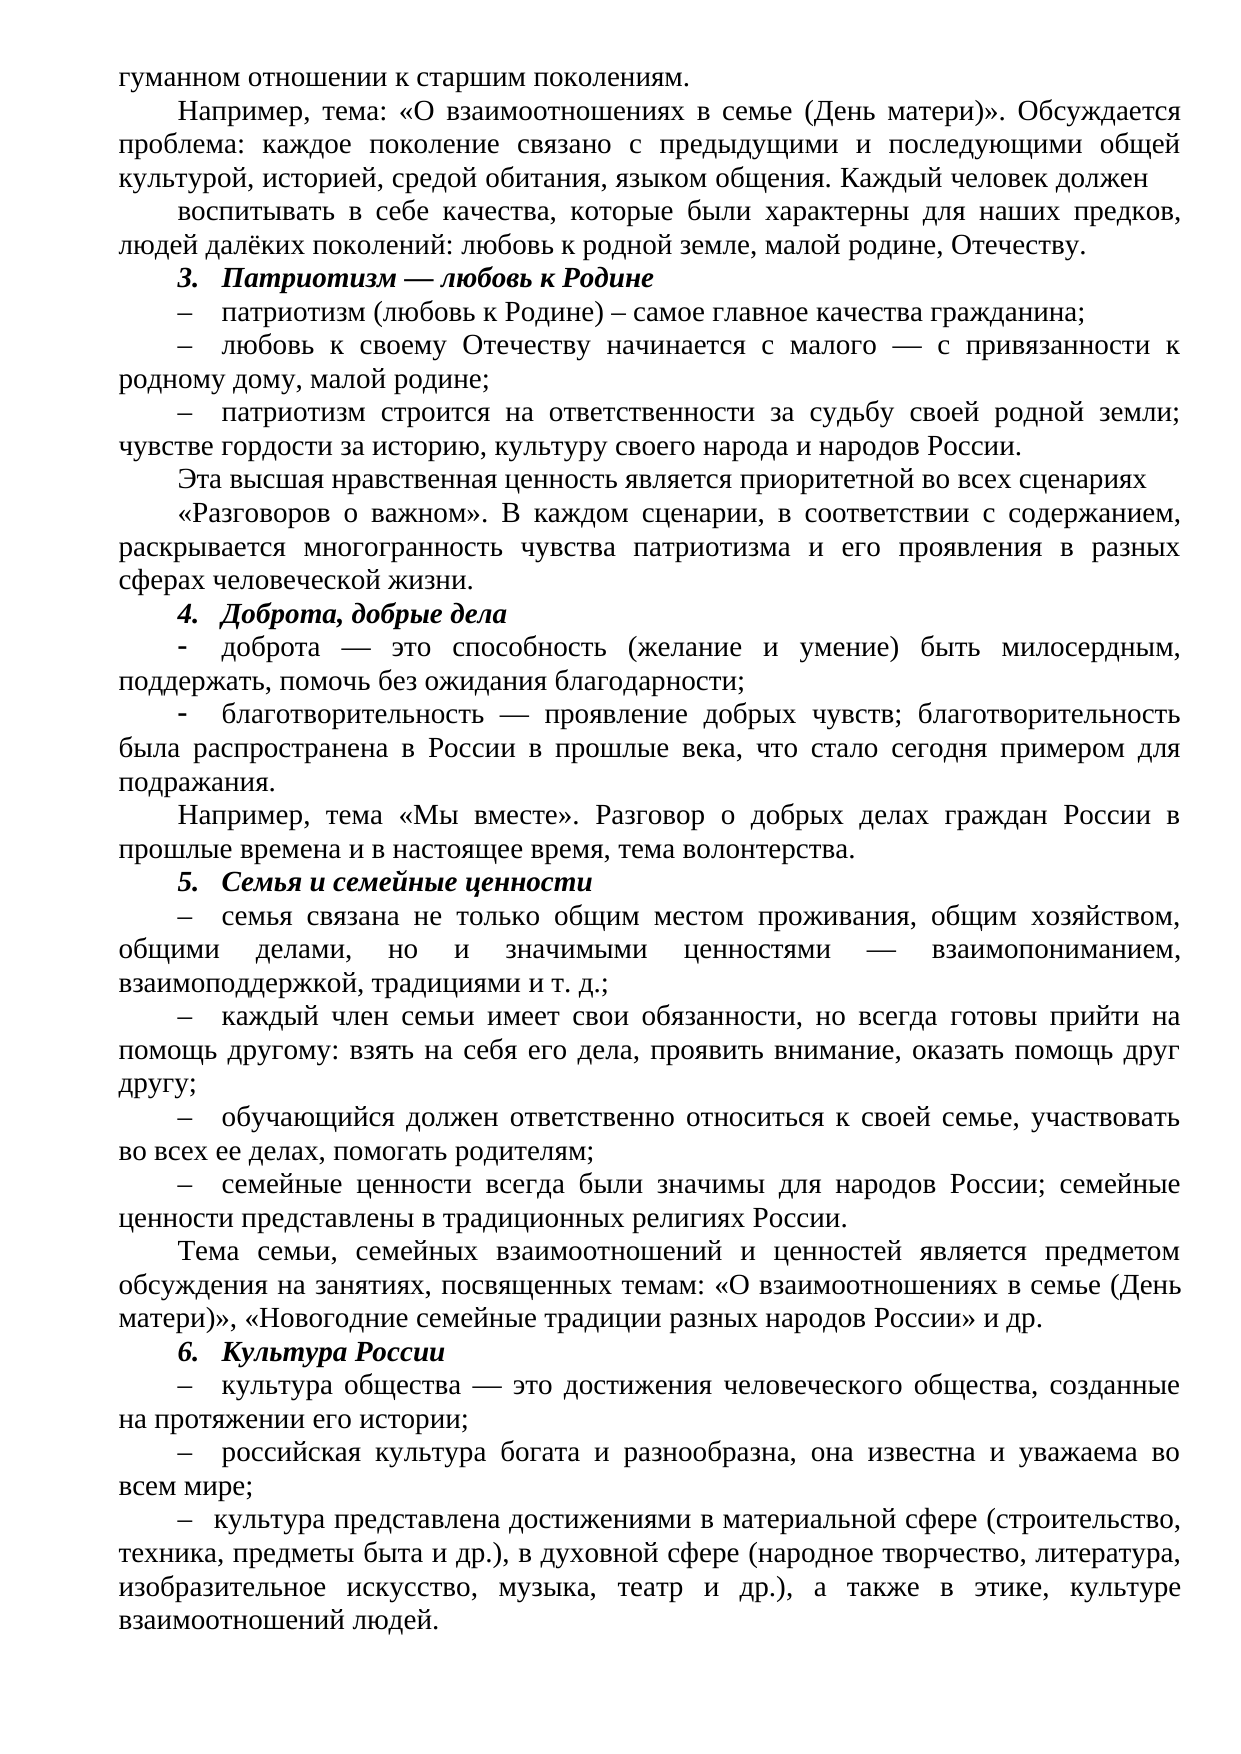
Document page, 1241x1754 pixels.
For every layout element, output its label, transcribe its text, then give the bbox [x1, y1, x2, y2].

subtitle Патриотизм — любовь к Родине [118, 260, 1181, 294]
text Эта высшая нравственная ценность является приоритетной во всех сценариях [118, 462, 1181, 495]
text Например, тема «Мы вместе». Разговор о добрых делах граждан России в прошлые времена и в настоящее время, тема волонтерства. [118, 797, 1181, 864]
list российская культура богата и разнообразна, она известна и уважаема во всем мире; [118, 1434, 1181, 1502]
list благотворительность — проявление добрых чувств; благотворительность была распространена в России в прошлые века, что стало сегодня примером для подражания. [118, 697, 1181, 797]
text Тема семьи, семейных взаимоотношений и ценностей является предметом обсуждения на занятиях, посвященных темам: «О взаимоотношениях в семье (День матери)», «Новогодние семейные традиции разных народов России» и др. [118, 1233, 1181, 1334]
text воспитывать в себе качества, которые были характерны для наших предков, людей далёких поколений: любовь к родной земле, малой родине, Отечеству. [118, 193, 1181, 260]
list патриотизм (любовь к Родине) – самое главное качества гражданина; [118, 294, 1181, 327]
list любовь к своему Отечеству начинается с малого — с привязанности к родному дому, малой родине; [118, 327, 1181, 394]
list обучающийся должен ответственно относиться к своей семье, участвовать во всех ее делах, помогать родителям; [118, 1099, 1181, 1166]
text «Разговоров о важном». В каждом сценарии, в соответствии с содержанием, раскрывается многогранность чувства патриотизма и его проявления в разных сферах человеческой жизни. [118, 495, 1181, 596]
subtitle Доброта, добрые дела [118, 596, 1181, 629]
list доброта — это способность (желание и умение) быть милосердным, поддержать, помочь без ожидания благодарности; [118, 629, 1181, 697]
list семейные ценности всегда были значимы для народов России; семейные ценности представлены в традиционных религиях России. [118, 1166, 1181, 1233]
text Например, тема: «О взаимоотношениях в семье (День матери)». Обсуждается проблема: каждое поколение связано с предыдущими и последующими общей культурой, историей, средой обитания, языком общения. Каждый человек должен [118, 93, 1181, 193]
list семья связана не только общим местом проживания, общим хозяйством, общими делами, но и значимыми ценностями — взаимопониманием, взаимоподдержкой, традициями и т. д.; [118, 898, 1181, 998]
list культура представлена достижениями в материальной сфере (строительство, техника, предметы быта и др.), в духовной сфере (народное творчество, литература, изобразительное искусство, музыка, театр и др.), а также в этике, культуре взаимоотношений людей. [118, 1502, 1181, 1636]
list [118, 59, 1181, 93]
subtitle Культура России [118, 1334, 1181, 1367]
subtitle Семья и семейные ценности [118, 864, 1181, 898]
list патриотизм строится на ответственности за судьбу своей родной земли; чувстве гордости за историю, культуру своего народа и народов России. [118, 394, 1181, 462]
list культура общества — это достижения человеческого общества, созданные на протяжении его истории; [118, 1367, 1181, 1434]
list каждый член семьи имеет свои обязанности, но всегда готовы прийти на помощь другому: взять на себя его дела, проявить внимание, оказать помощь друг другу; [118, 998, 1181, 1099]
